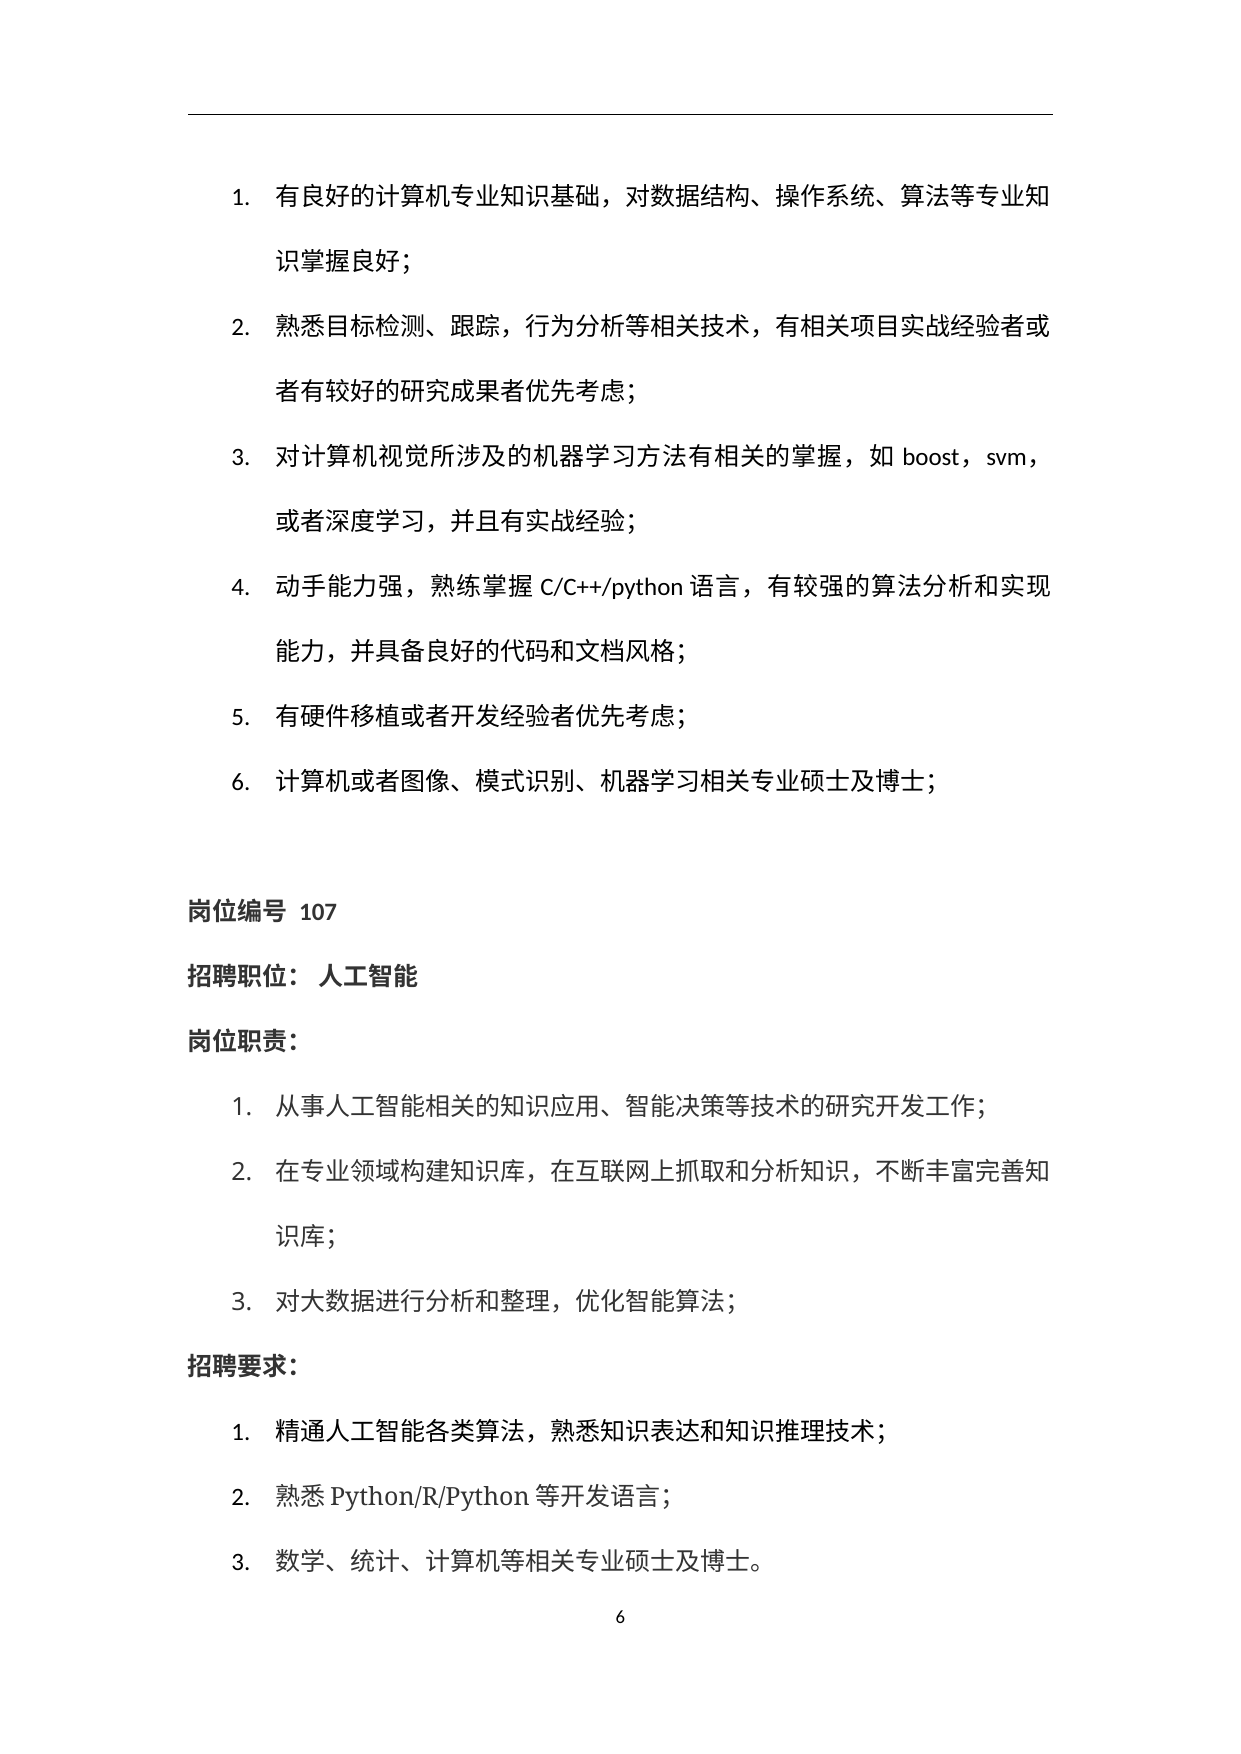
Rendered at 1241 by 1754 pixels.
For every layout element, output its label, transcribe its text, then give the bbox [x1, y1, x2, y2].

list 数学、统计、计算机等相关专业硕士及博士。 [231, 1527, 1053, 1592]
list 有良好的计算机专业知识基础，对数据结构、操作系统、算法等专业知识掌握良好； [231, 162, 1053, 292]
list 从事人工智能相关的知识应用、智能决策等技术的研究开发工作； [231, 1072, 1053, 1137]
list 熟悉目标检测、跟踪，行为分析等相关技术，有相关项目实战经验者或者有较好的研究成果者优先考虑； [231, 292, 1053, 422]
list 熟悉Python/R/Python等开发语言； [231, 1462, 1053, 1527]
text 招聘要求： [187, 1332, 1053, 1397]
list 动手能力强，熟练掌握C/C++/python语言，有较强的算法分析和实现能力，并具备良好的代码和文档风格； [231, 552, 1053, 682]
list 对计算机视觉所涉及的机器学习方法有相关的掌握，如boost，svm，或者深度学习，并且有实战经验； [231, 422, 1053, 552]
list 有硬件移植或者开发经验者优先考虑； [231, 682, 1053, 747]
list 计算机或者图像、模式识别、机器学习相关专业硕士及博士； [231, 747, 1053, 812]
text 岗位编号 107 [187, 877, 1053, 942]
list 对大数据进行分析和整理，优化智能算法； [231, 1267, 1053, 1332]
list 在专业领域构建知识库，在互联网上抓取和分析知识，不断丰富完善知识库； [231, 1137, 1053, 1267]
list 精通人工智能各类算法，熟悉知识表达和知识推理技术； [231, 1397, 1053, 1462]
text 岗位职责： [187, 1007, 1053, 1072]
text 招聘职位： 人工智能 [187, 942, 1053, 1007]
